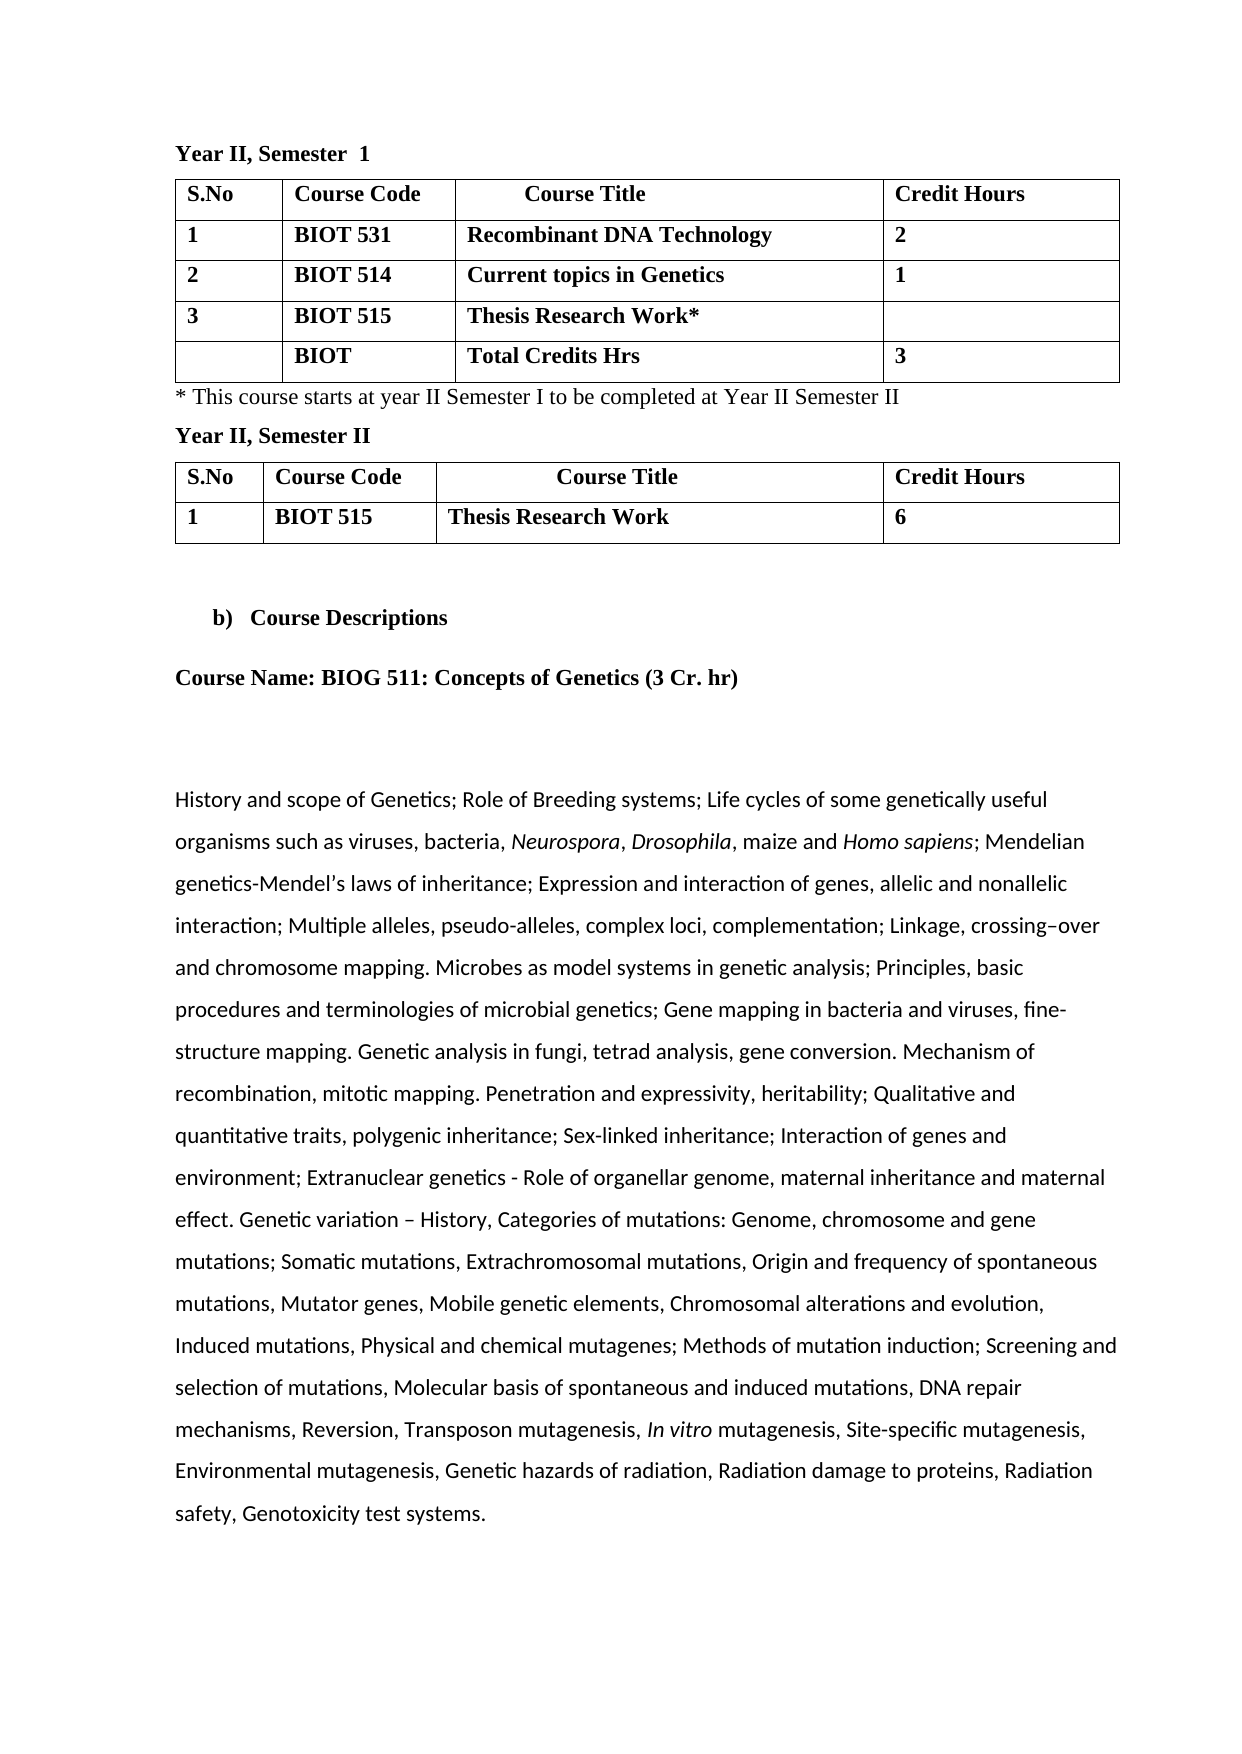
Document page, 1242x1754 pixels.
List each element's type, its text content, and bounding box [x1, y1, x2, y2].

table_cell 6 [884, 503, 1119, 543]
table_cell [884, 302, 1119, 341]
table_cell 1 [176, 503, 263, 543]
table_cell [176, 342, 282, 382]
table_cell BIOT 515 [264, 503, 436, 543]
table_cell BIOT 515 [283, 302, 455, 341]
table_header Course Code [264, 463, 436, 502]
table_cell Thesis Research Work* [456, 302, 883, 341]
table_cell Recombinant DNA Technology [456, 221, 883, 260]
table_header Course Title [437, 463, 883, 502]
text Year II, Semester II [175, 422, 1119, 448]
text Course Name: BIOG 511: Concepts of Genetics (3 Cr. hr) [175, 664, 1119, 691]
table_header Course Title [456, 180, 883, 219]
table_cell BIOT [283, 342, 455, 382]
table_cell 3 [884, 342, 1119, 382]
text * This course starts at year II Semester I to be completed at Year II Semester II [175, 383, 1119, 409]
table_header S.No [176, 463, 263, 502]
table_header Credit Hours [884, 180, 1119, 219]
table_cell BIOT 514 [283, 261, 455, 301]
text History and scope of Genetics; Role of Breeding systems; Life cycles of some genetically useful organisms such as viruses, bacteria, Neurospora, Drosophila, maize and Homo sapiens; Mendelian genetics-Mendel’s laws of inheritance; Expression and interaction of genes, allelic and nonallelic interaction; Multiple alleles, pseudo-alleles, complex loci, complementation; Linkage, crossing–over and chromosome mapping. Microbes as model systems in genetic analysis; Principles, basic procedures and terminologies of microbial genetics; Gene mapping in bacteria and viruses, fine-structure mapping. Genetic analysis in fungi, tetrad analysis, gene conversion. Mechanism of recombination, mitotic mapping. Penetration and expressivity, heritability; Qualitative and quantitative traits, polygenic inheritance; Sex-linked inheritance; Interaction of genes and environment; Extranuclear genetics - Role of organellar genome, maternal inheritance and maternal effect. Genetic variation – History, Categories of mutations: Genome, chromosome and gene mutations; Somatic mutations, Extrachromosomal mutations, Origin and frequency of spontaneous mutations, Mutator genes, Mobile genetic elements, Chromosomal alterations and evolution, Induced mutations, Physical and chemical mutagenes; Methods of mutation induction; Screening and selection of mutations, Molecular basis of spontaneous and induced mutations, DNA repair mechanisms, Reversion, Transposon mutagenesis, In vitro mutagenesis, Site-specific mutagenesis, Environmental mutagenesis, Genetic hazards of radiation, Radiation damage to proteins, Radiation safety, Genotoxicity test systems. [175, 785, 1119, 1527]
table_cell Thesis Research Work [437, 503, 883, 543]
table_cell Current topics in Genetics [456, 261, 883, 301]
table_cell 1 [176, 221, 282, 260]
table_cell 1 [884, 261, 1119, 301]
list Course Descriptions [212, 604, 1119, 630]
table_cell Total Credits Hrs [456, 342, 883, 382]
table_cell 2 [884, 221, 1119, 260]
table_cell 3 [176, 302, 282, 341]
text Year II, Semester 1 [175, 139, 1119, 166]
table_header S.No [176, 180, 282, 219]
table_cell BIOT 531 [283, 221, 455, 260]
table_cell 2 [176, 261, 282, 301]
table_header Credit Hours [884, 463, 1119, 502]
table_header Course Code [283, 180, 455, 219]
